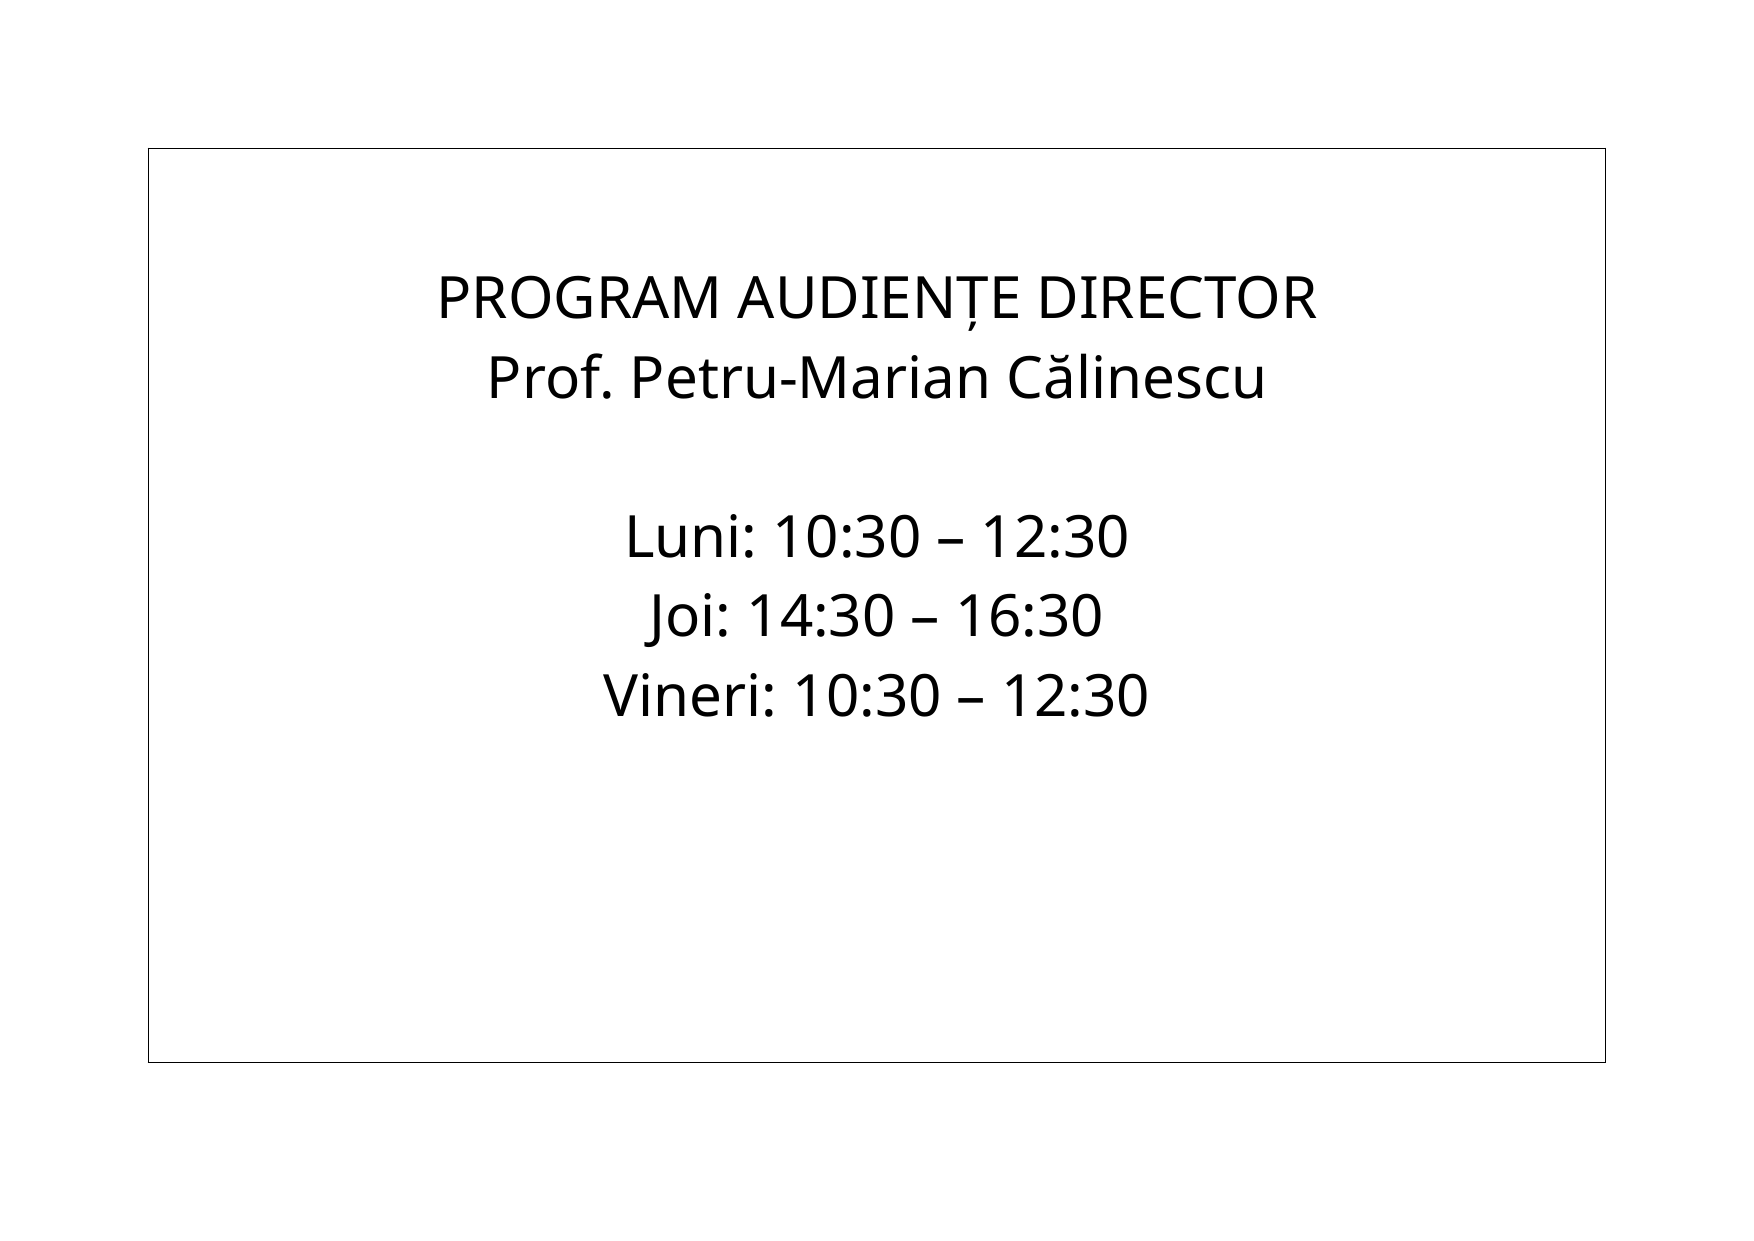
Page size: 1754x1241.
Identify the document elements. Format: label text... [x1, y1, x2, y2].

table_header PROGRAM AUDIENȚE DIRECTOR Prof. Petru-Marian Călinescu Luni: 10:30 – 12:30 Joi: 14:30 – 16:30 Vineri: 10:30 – 12:30 [149, 149, 1605, 1062]
